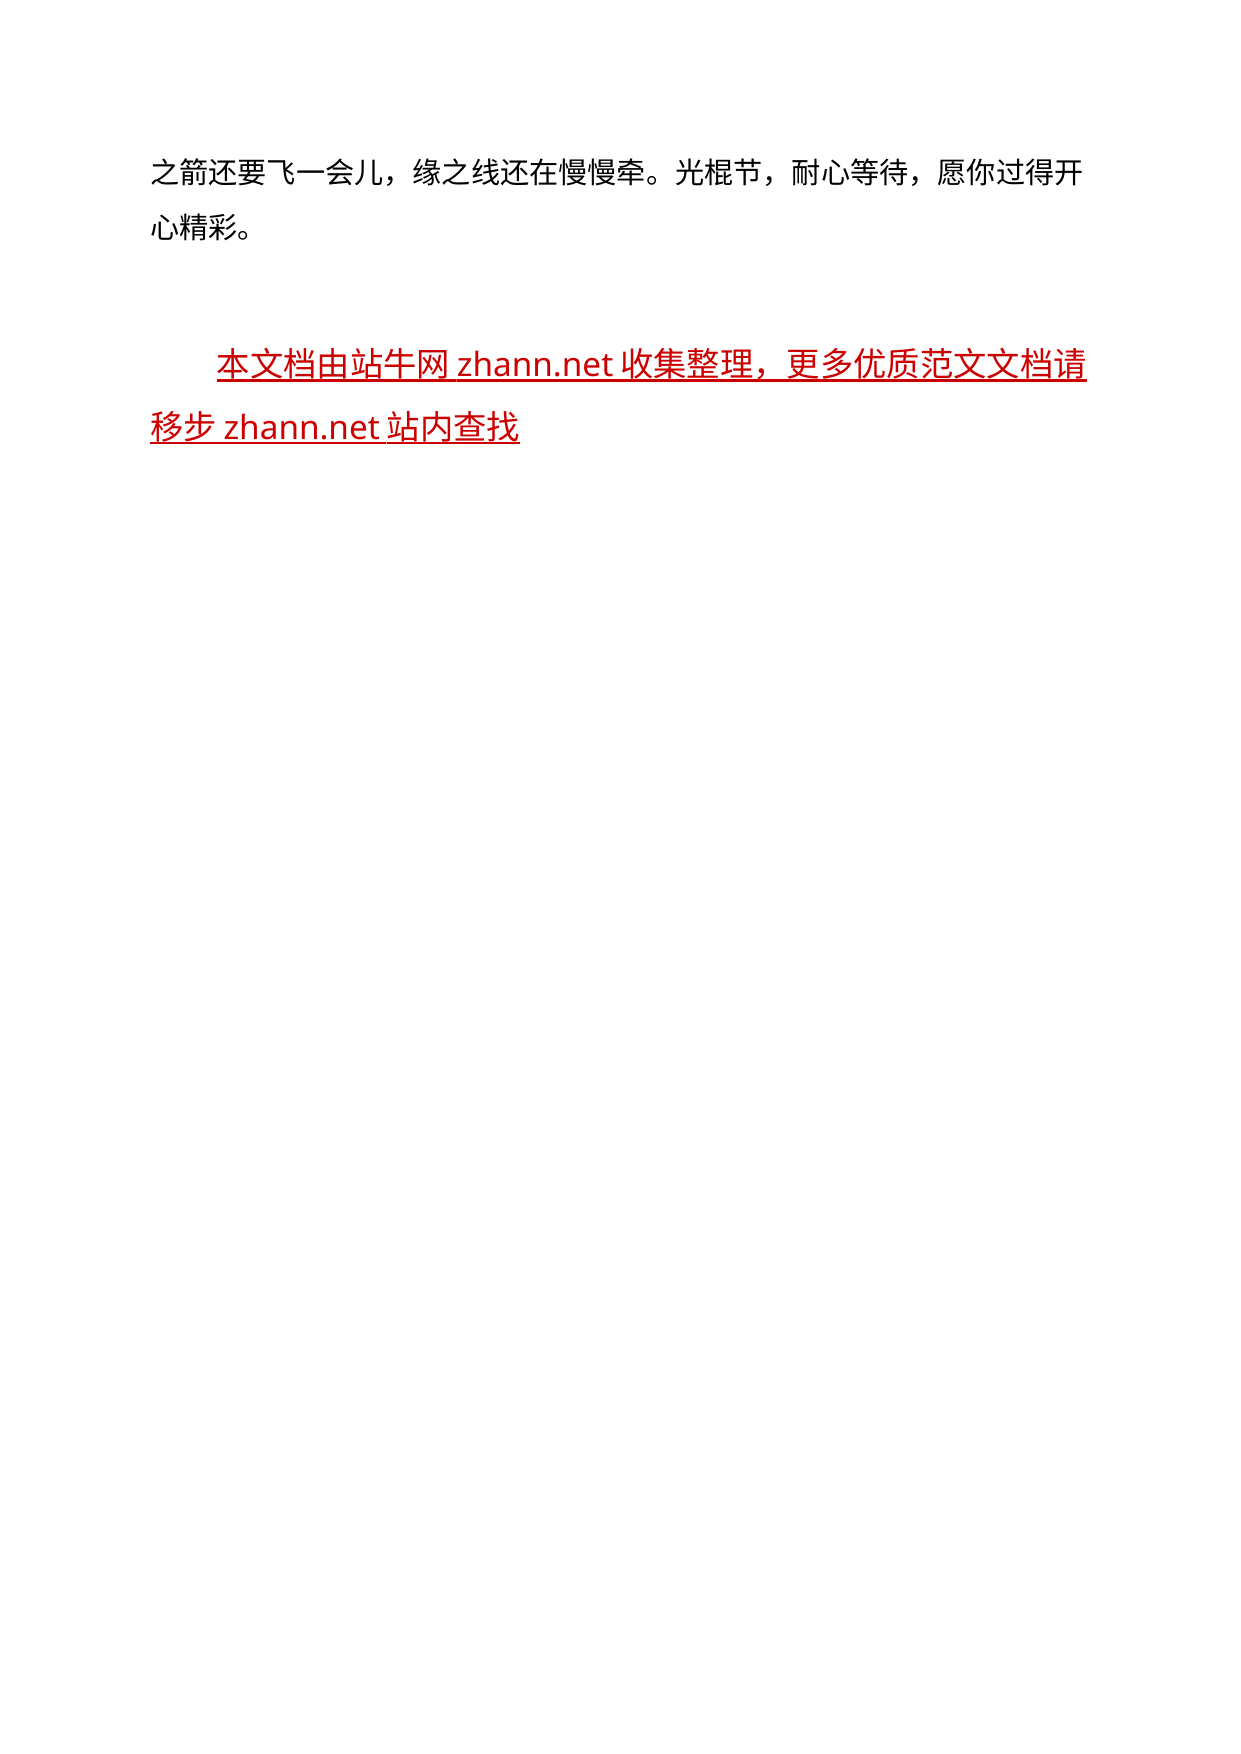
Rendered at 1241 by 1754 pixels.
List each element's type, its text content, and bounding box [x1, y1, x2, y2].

text 本文档由站牛网zhann.net收集整理，更多优质范文文档请移步zhann.net站内查找 [150, 338, 1090, 449]
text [150, 150, 1090, 247]
